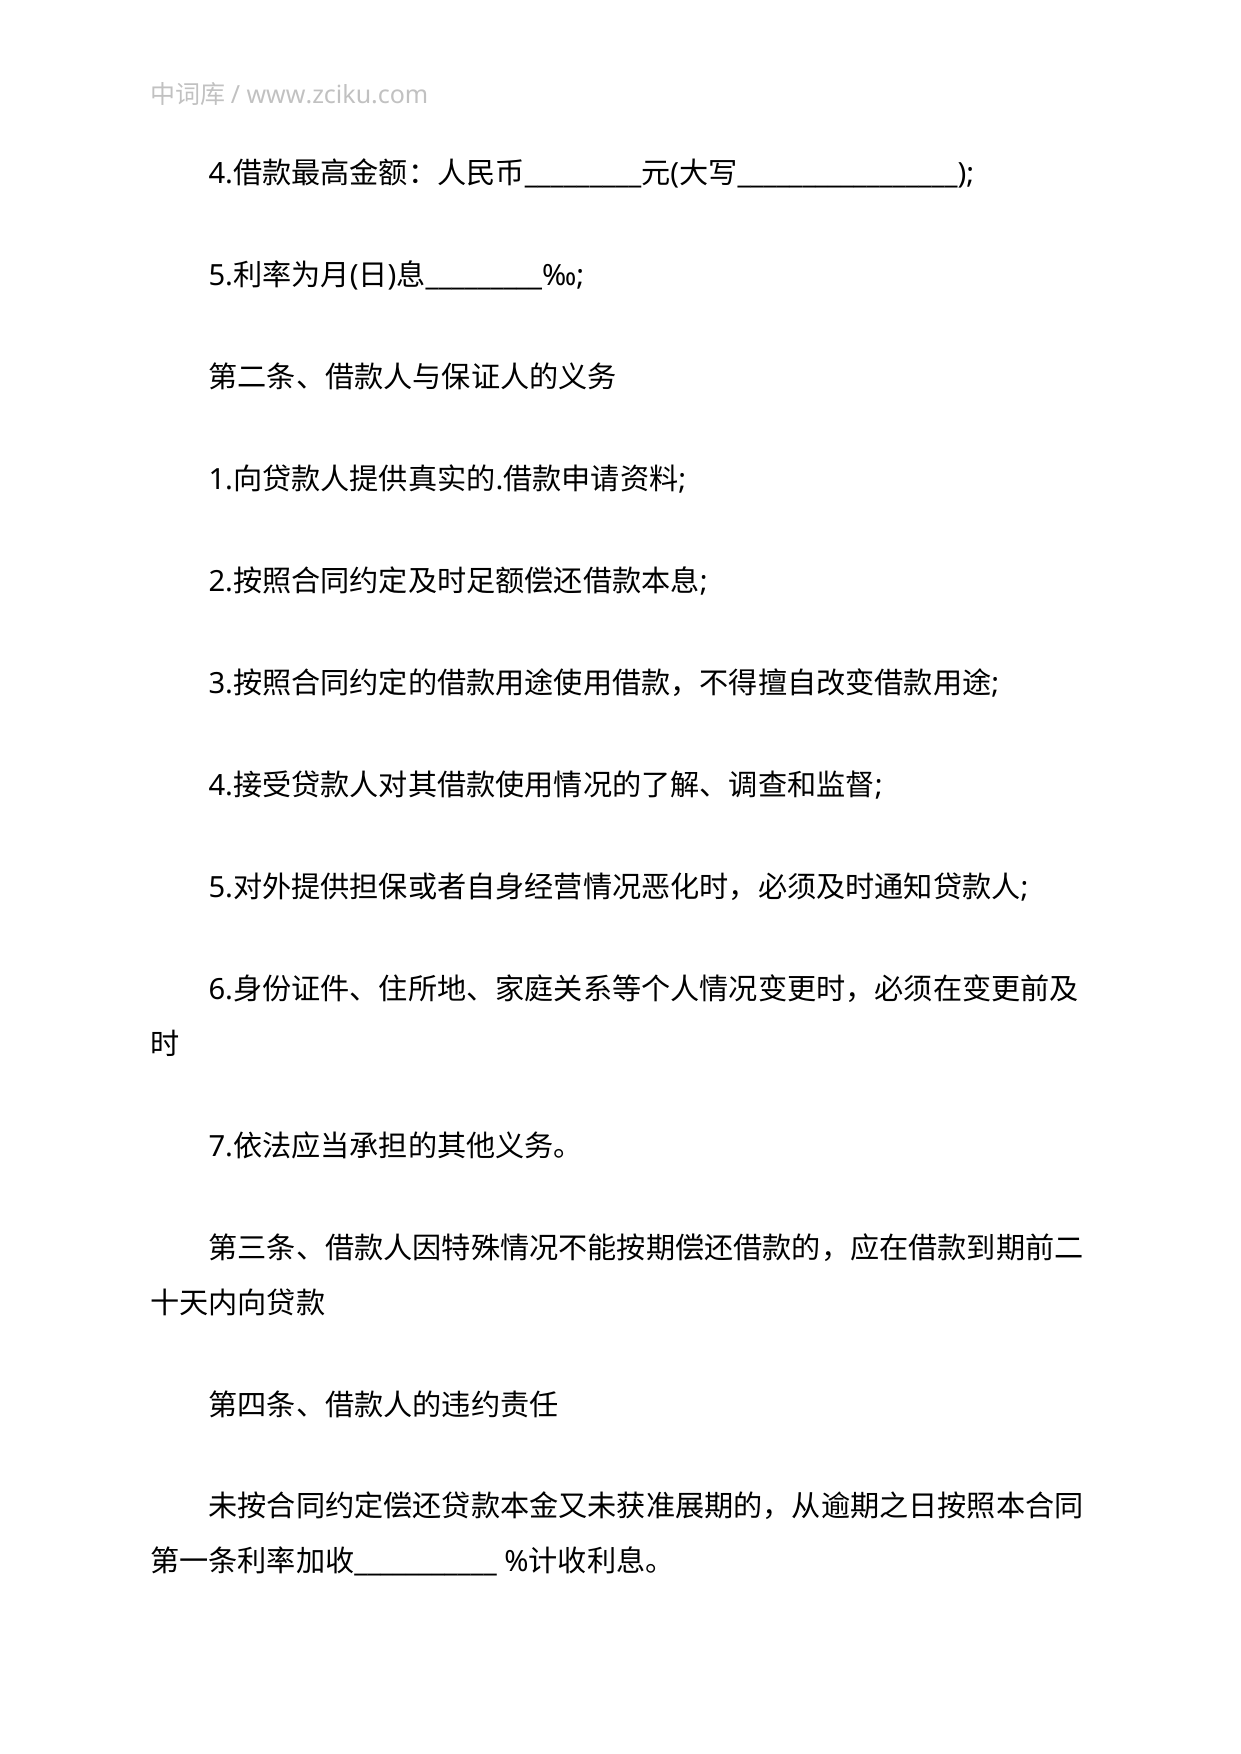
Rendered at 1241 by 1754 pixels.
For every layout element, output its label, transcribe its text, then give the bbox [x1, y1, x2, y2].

text 5.利率为月(日)息_________‰; [150, 252, 1090, 294]
text 1.向贷款人提供真实的.借款申请资料; [150, 456, 1090, 498]
text 第四条、借款人的违约责任 [150, 1381, 1090, 1423]
text 3.按照合同约定的借款用途使用借款，不得擅自改变借款用途; [150, 660, 1090, 702]
text 未按合同约定偿还贷款本金又未获准展期的，从逾期之日按照本合同第一条利率加收___________ %计收利息。 [150, 1483, 1090, 1580]
text 第二条、借款人与保证人的义务 [150, 354, 1090, 396]
text 4.接受贷款人对其借款使用情况的了解、调查和监督; [150, 762, 1090, 804]
text 5.对外提供担保或者自身经营情况恶化时，必须及时通知贷款人; [150, 864, 1090, 906]
text 第三条、借款人因特殊情况不能按期偿还借款的，应在借款到期前二十天内向贷款 [150, 1224, 1090, 1322]
text 6.身份证件、住所地、家庭关系等个人情况变更时，必须在变更前及时 [150, 966, 1090, 1063]
text 7.依法应当承担的其他义务。 [150, 1122, 1090, 1165]
text 2.按照合同约定及时足额偿还借款本息; [150, 558, 1090, 600]
text 4.借款最高金额：人民币_________元(大写_________________); [150, 150, 1090, 192]
